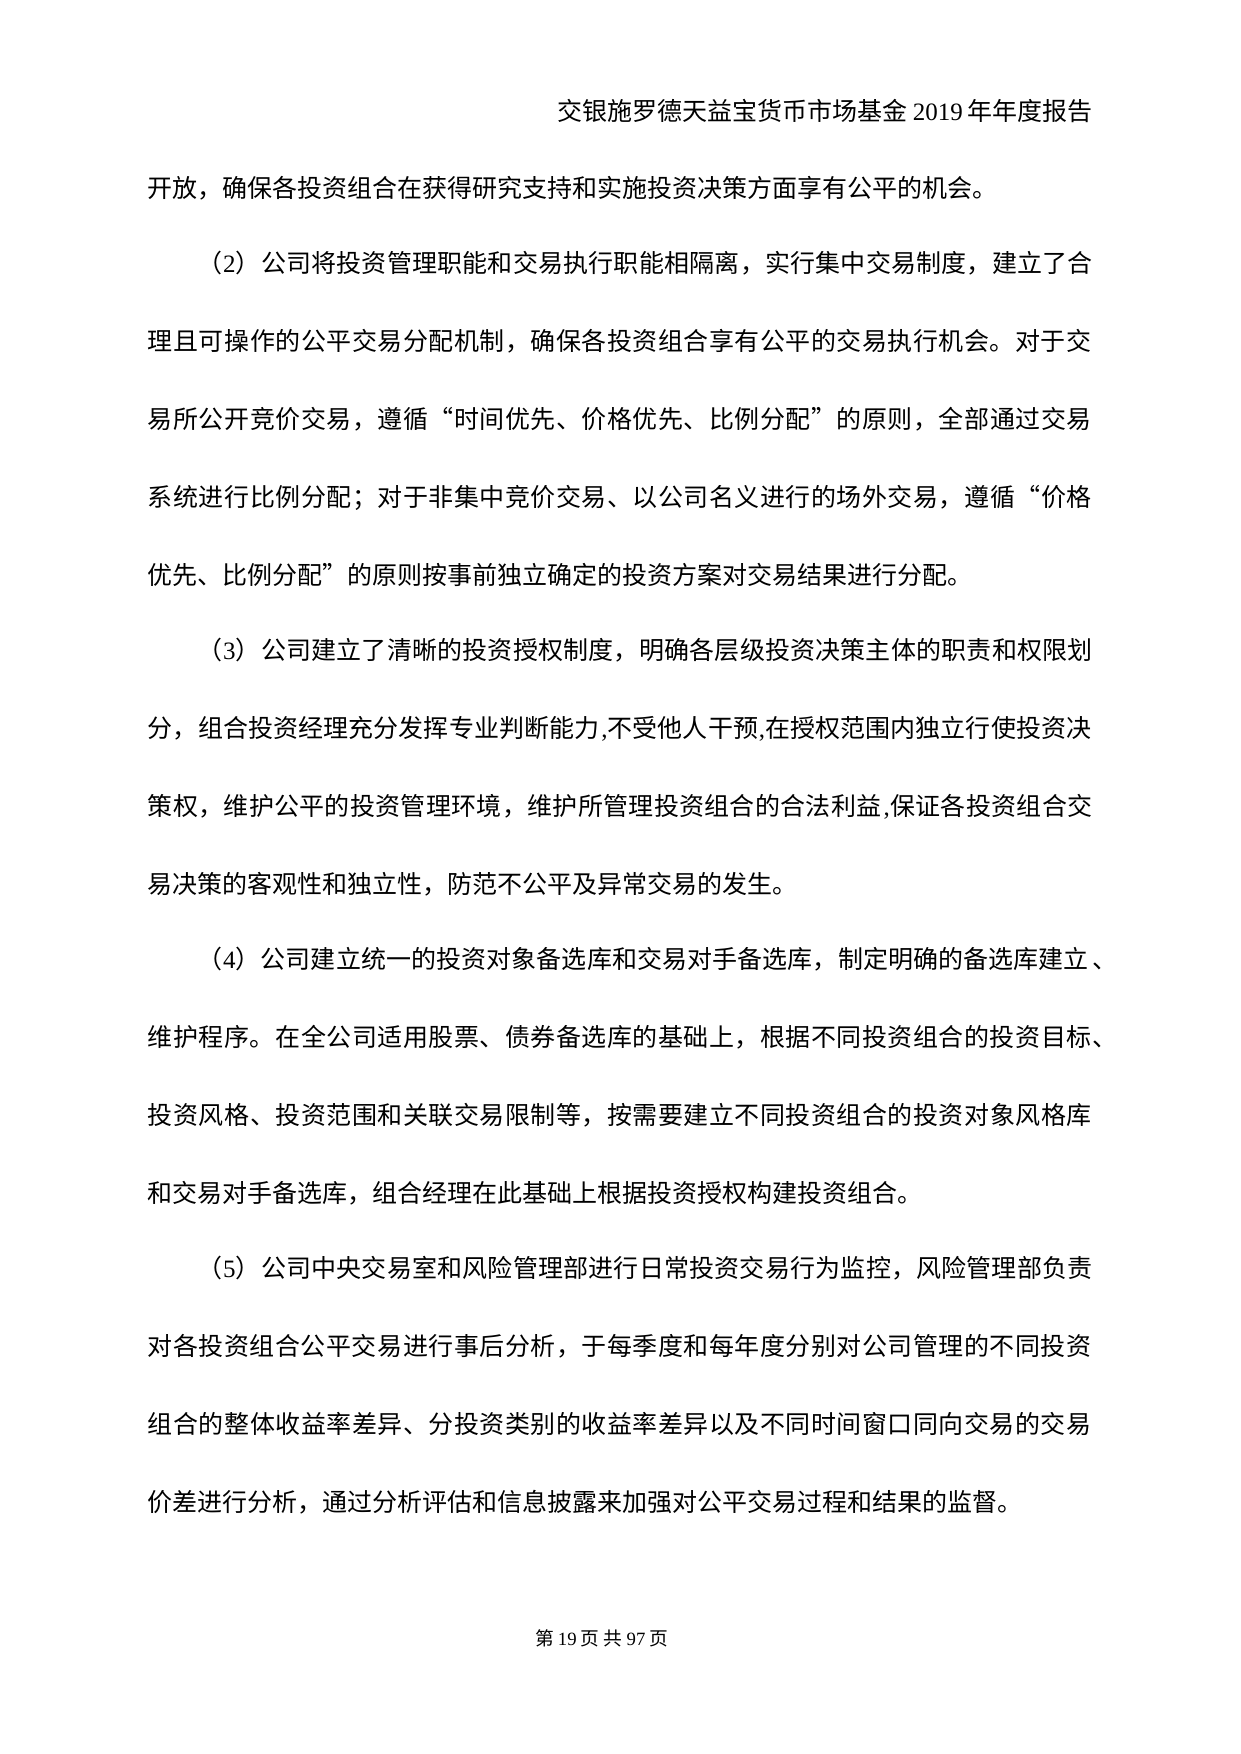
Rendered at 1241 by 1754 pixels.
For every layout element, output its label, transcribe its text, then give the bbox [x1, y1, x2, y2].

text （3）公司建立了清晰的投资授权制度，明确各层级投资决策主体的职责和权限划分，组合投资经理充分发挥专业判断能力,不受他人干预,在授权范围内独立行使投资决策权，维护公平的投资管理环境，维护所管理投资组合的合法利益,保证各投资组合交易决策的客观性和独立性，防范不公平及异常交易的发生。 [148, 616, 1092, 915]
text （4）公司建立统一的投资对象备选库和交易对手备选库，制定明确的备选库建立、维护程序。在全公司适用股票、债券备选库的基础上，根据不同投资组合的投资目标、投资风格、投资范围和关联交易限制等，按需要建立不同投资组合的投资对象风格库和交易对手备选库，组合经理在此基础上根据投资授权构建投资组合。 [148, 925, 1092, 1224]
text （2）公司将投资管理职能和交易执行职能相隔离，实行集中交易制度，建立了合理且可操作的公平交易分配机制，确保各投资组合享有公平的交易执行机会。对于交易所公开竞价交易，遵循“时间优先、价格优先、比例分配”的原则，全部通过交易系统进行比例分配；对于非集中竞价交易、以公司名义进行的场外交易，遵循“价格优先、比例分配”的原则按事前独立确定的投资方案对交易结果进行分配。 [148, 229, 1092, 606]
text （5）公司中央交易室和风险管理部进行日常投资交易行为监控，风险管理部负责对各投资组合公平交易进行事后分析，于每季度和每年度分别对公司管理的不同投资组合的整体收益率差异、分投资类别的收益率差异以及不同时间窗口同向交易的交易价差进行分析，通过分析评估和信息披露来加强对公平交易过程和结果的监督。 [148, 1234, 1092, 1533]
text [148, 154, 1092, 219]
